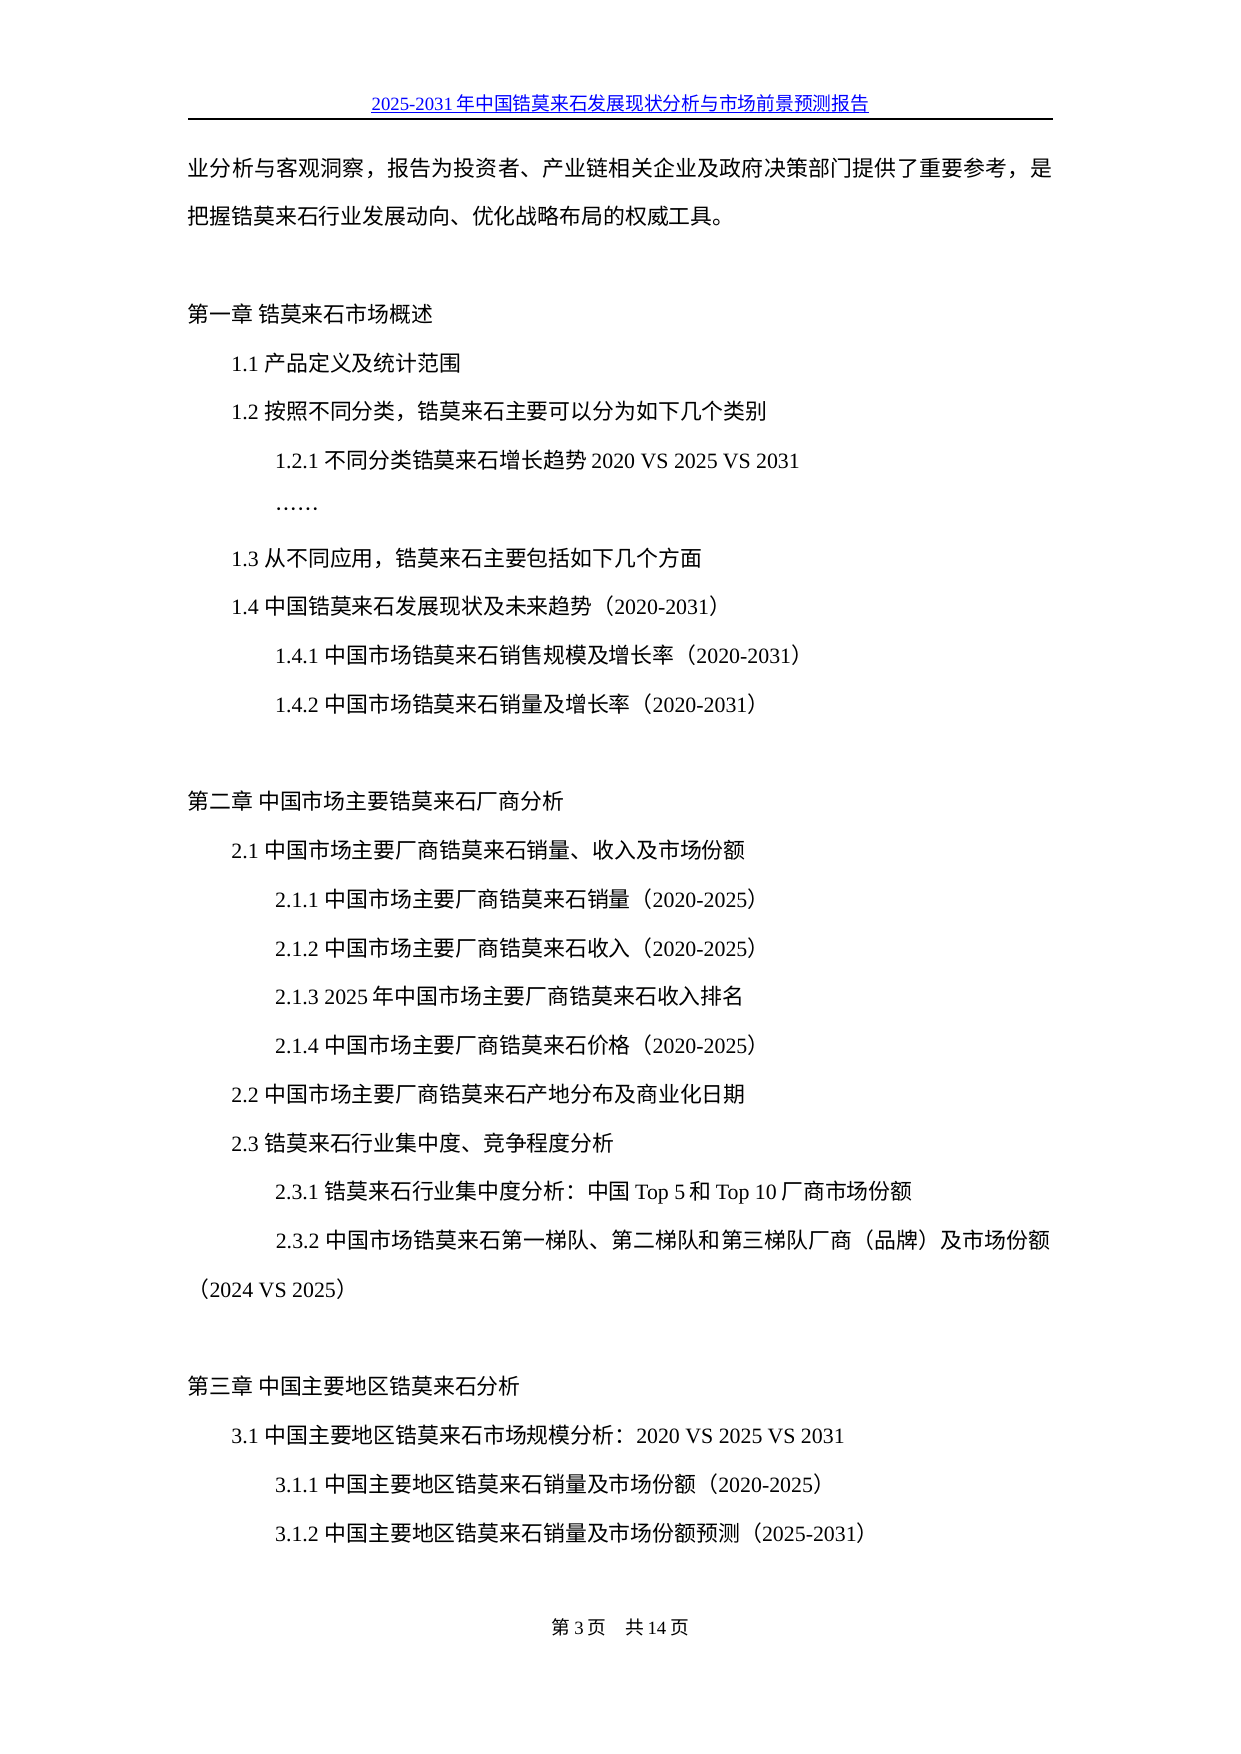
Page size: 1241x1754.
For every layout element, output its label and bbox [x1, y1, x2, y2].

text [187, 150, 1053, 1548]
